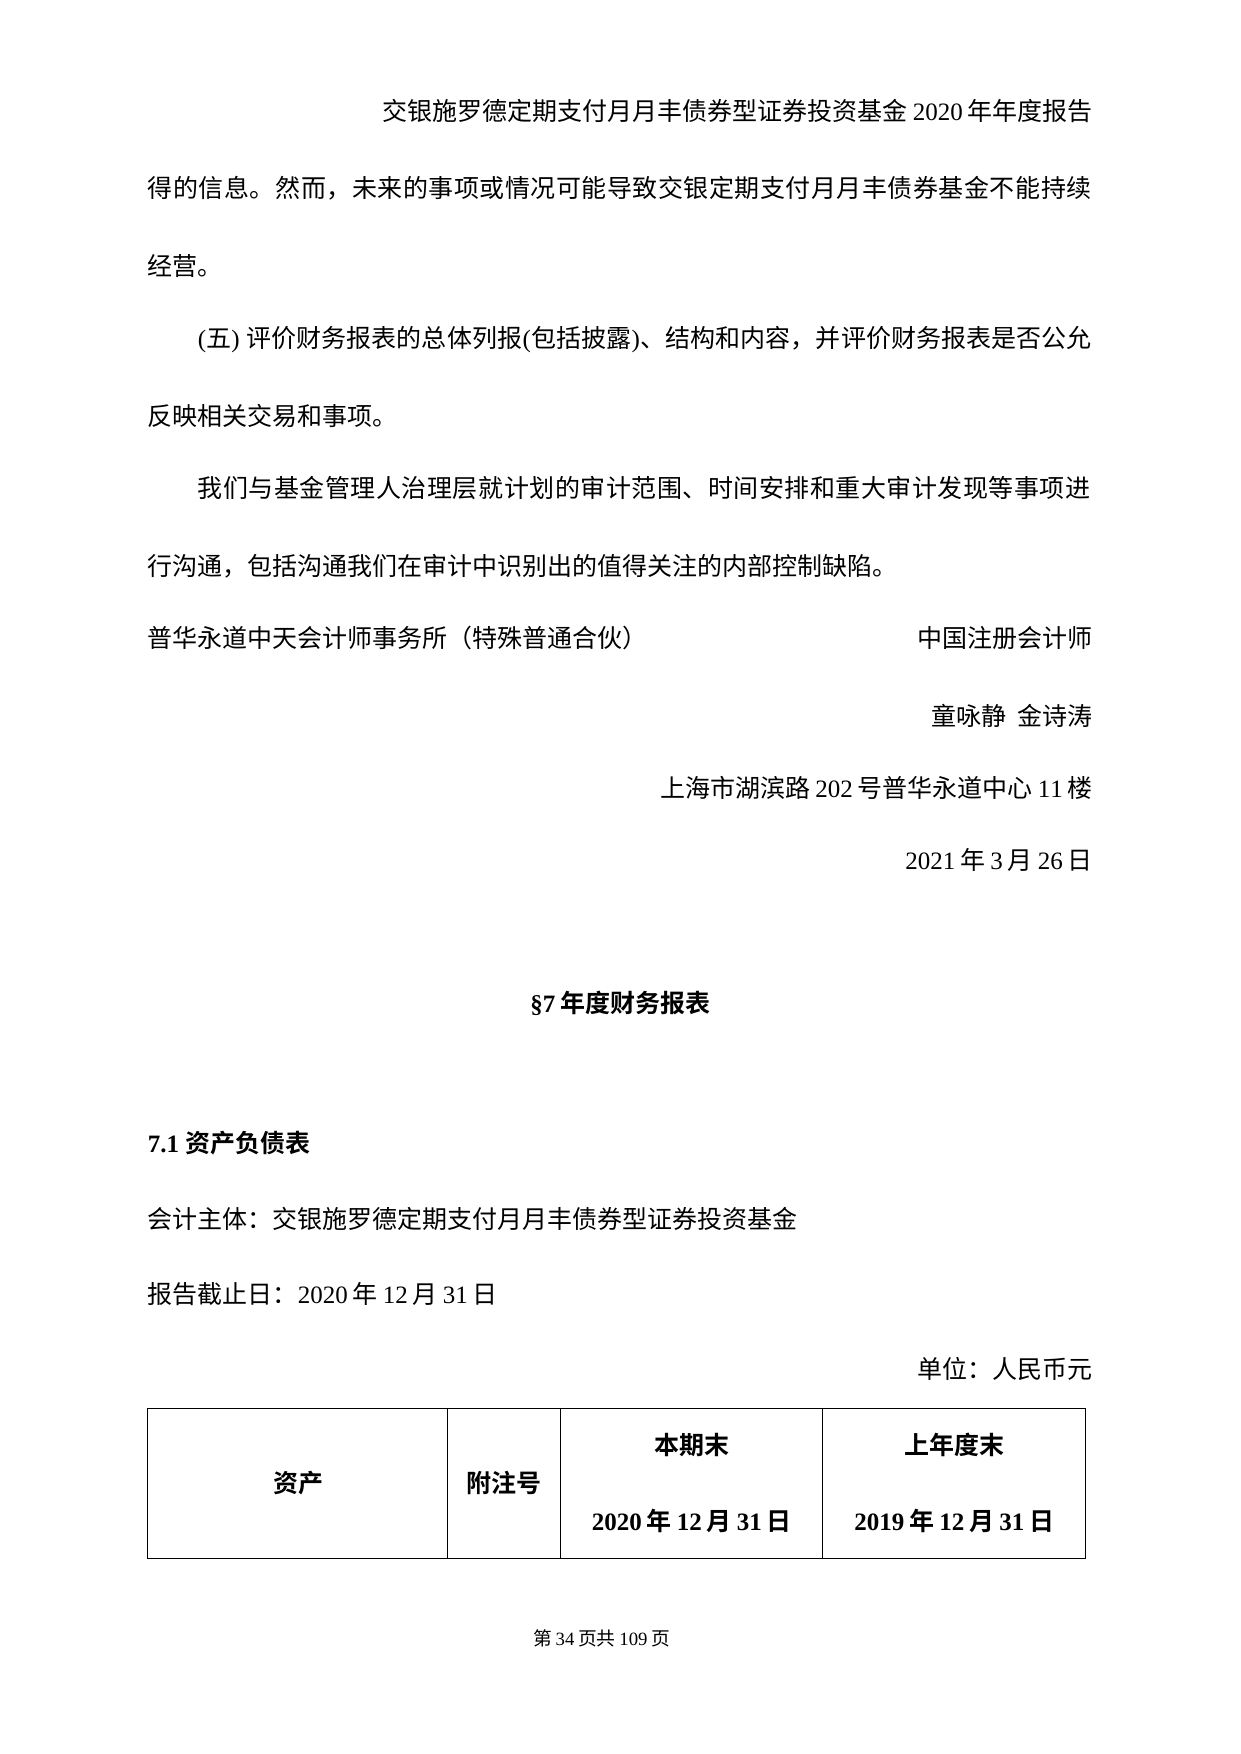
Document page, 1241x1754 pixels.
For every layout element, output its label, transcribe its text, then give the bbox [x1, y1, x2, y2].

text 2021年3月26日 [148, 826, 1092, 891]
text 上海市湖滨路202号普华永道中心11楼 [148, 754, 1092, 819]
text (五) 评价财务报表的总体列报(包括披露)、结构和内容，并评价财务报表是否公允反映相关交易和事项。 [148, 304, 1092, 447]
table_header 附注号 [448, 1409, 560, 1557]
subtitle 7.1 资产负债表 [148, 1109, 1092, 1174]
table_header 资产 [148, 1409, 447, 1557]
table_header 中国注册会计师 [827, 605, 1104, 682]
text 报告截止日：2020年12月31日 [148, 1260, 1092, 1325]
text 会计主体：交银施罗德定期支付月月丰债券型证券投资基金 [148, 1185, 1092, 1250]
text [148, 154, 1092, 297]
text 单位：人民币元 [149, 1335, 1092, 1400]
subtitle §7年度财务报表 [148, 969, 1092, 1034]
table_header 本期末 2020年12月31日 [561, 1409, 822, 1557]
text 童咏静 金诗涛 [148, 682, 1092, 747]
table_header 上年度末 2019年12月31日 [823, 1409, 1085, 1557]
table_header 普华永道中天会计师事务所（特殊普通合伙） [136, 605, 827, 682]
text 我们与基金管理人治理层就计划的审计范围、时间安排和重大审计发现等事项进行沟通，包括沟通我们在审计中识别出的值得关注的内部控制缺陷。 [148, 454, 1092, 597]
